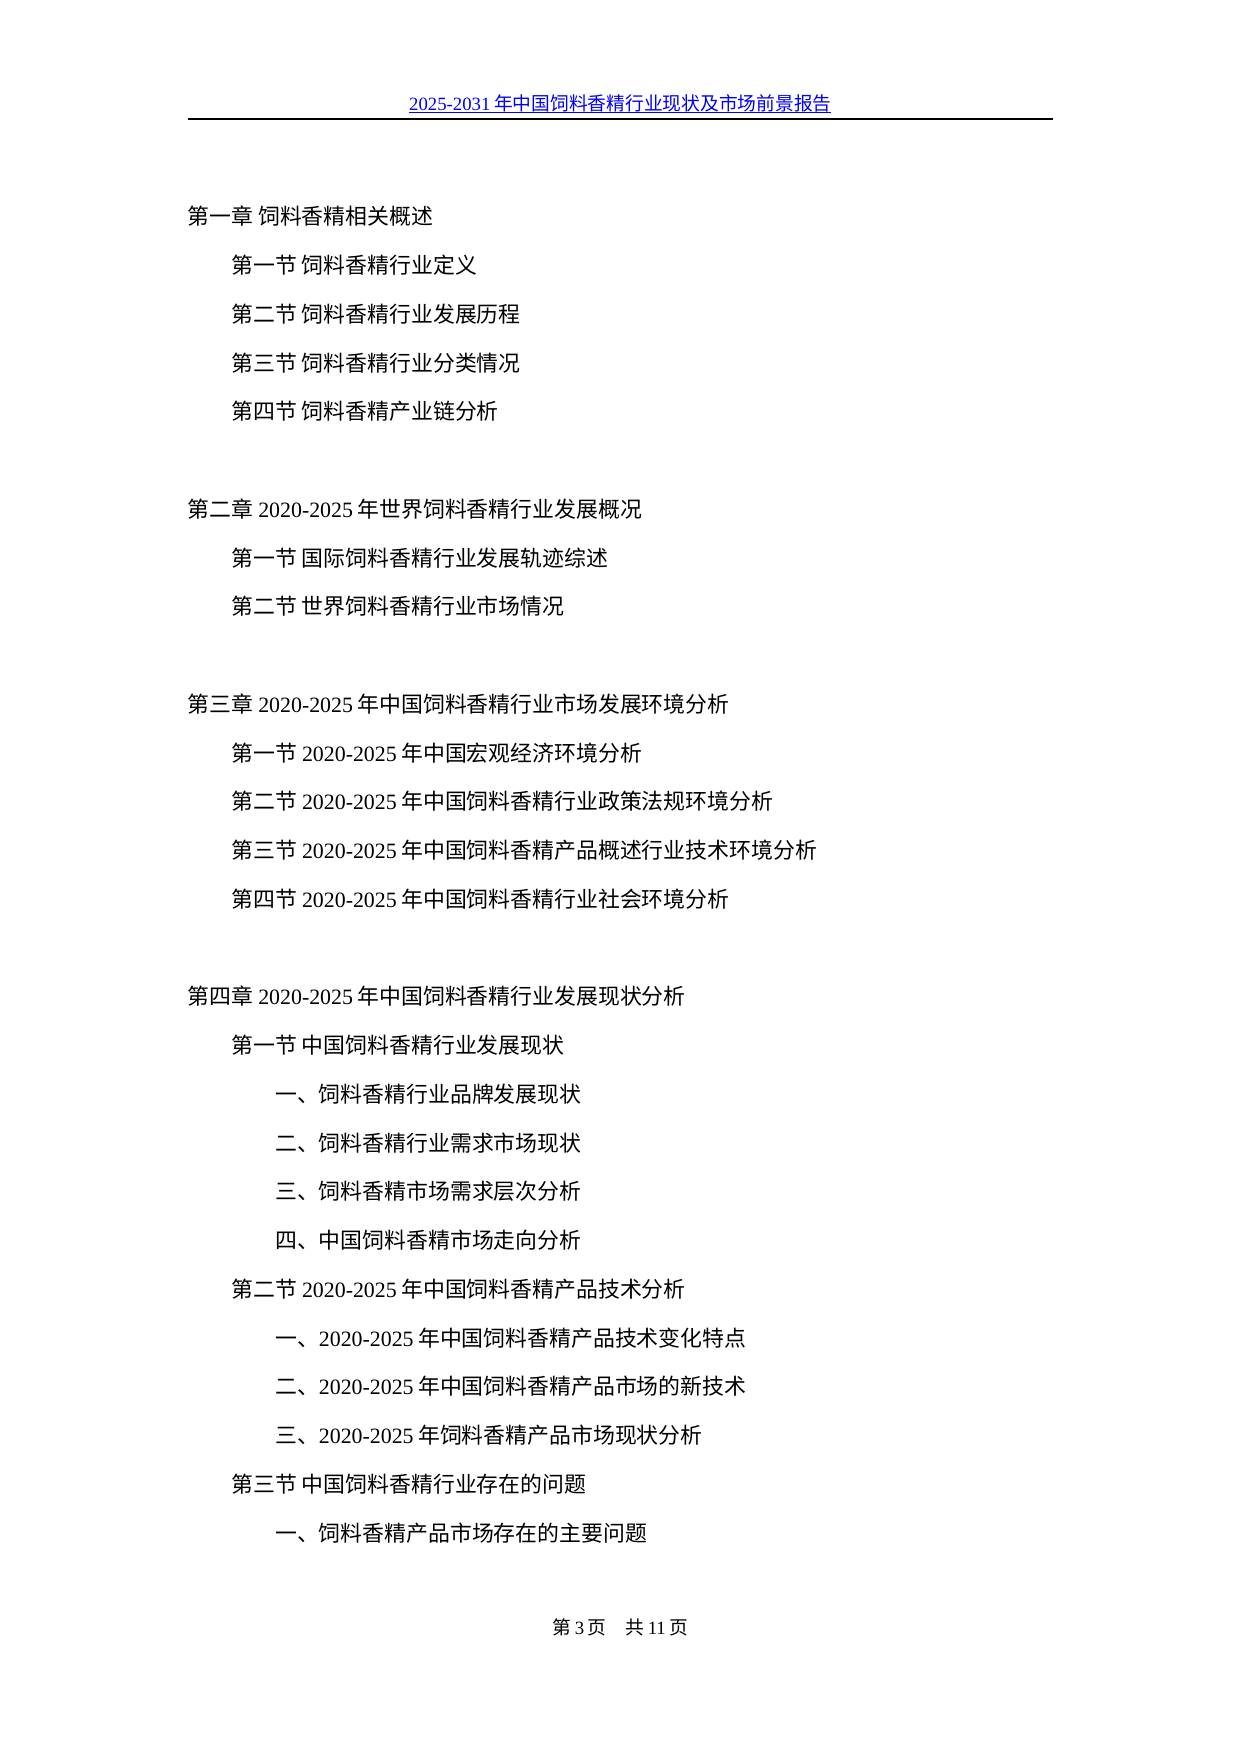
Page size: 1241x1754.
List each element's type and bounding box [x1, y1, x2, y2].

text [187, 150, 1053, 1548]
